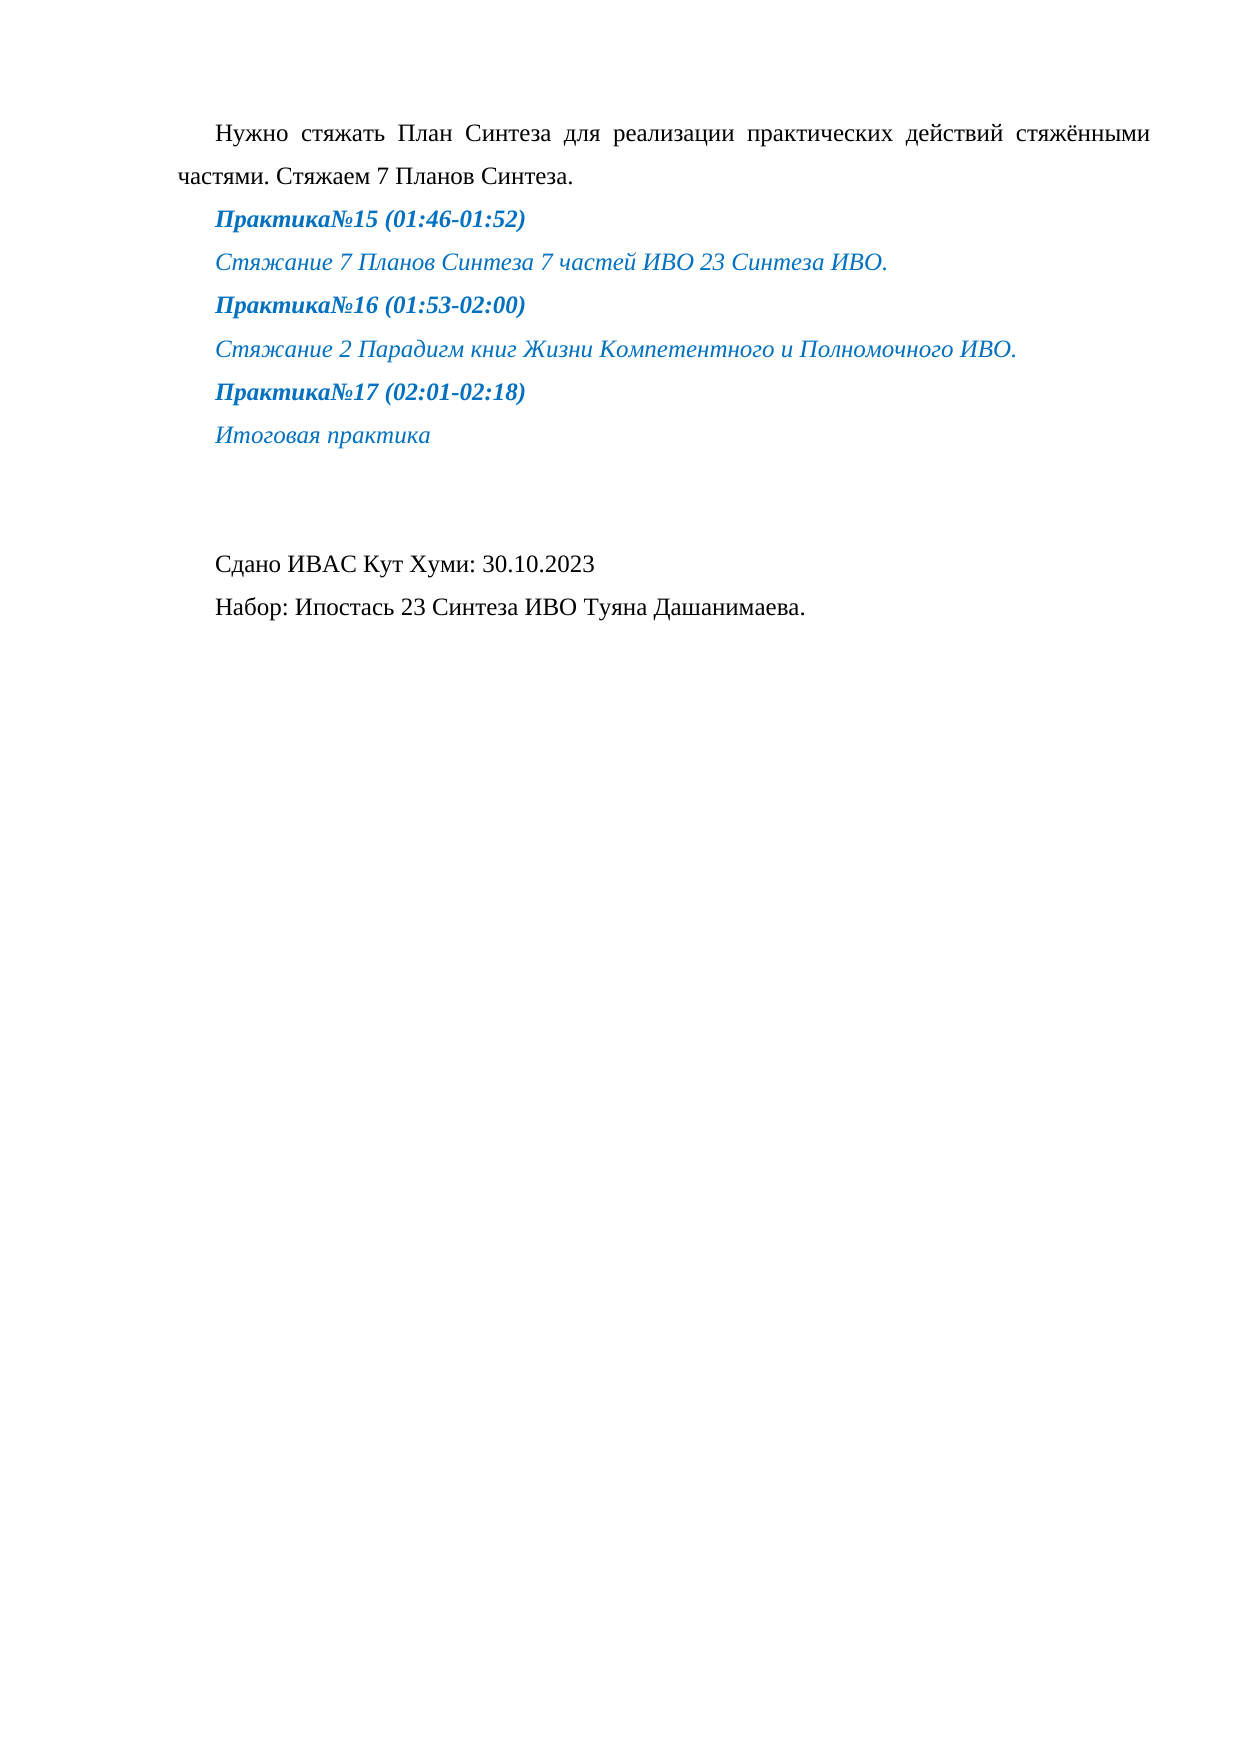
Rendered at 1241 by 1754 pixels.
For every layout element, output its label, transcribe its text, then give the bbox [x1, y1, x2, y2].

text Набор: Ипостась 23 Синтеза ИВО Туяна Дашанимаева. [177, 592, 1152, 621]
text Нужно стяжать План Синтеза для реализации практических действий стяжёнными частями. Стяжаем 7 Планов Синтеза. [177, 118, 1152, 190]
text Сдано ИВАС Кут Хуми: 30.10.2023 [177, 549, 1152, 578]
text Стяжание 2 Парадигм книг Жизни Компетентного и Полномочного ИВО. [177, 334, 1152, 362]
text Практика№17 (02:01-02:18) [177, 377, 1152, 406]
text Практика№16 (01:53-02:00) [177, 291, 1152, 319]
text Итоговая практика [177, 420, 1152, 449]
text Практика№15 (01:46-01:52) [177, 204, 1152, 233]
text Стяжание 7 Планов Синтеза 7 частей ИВО 23 Синтеза ИВО. [177, 247, 1152, 276]
